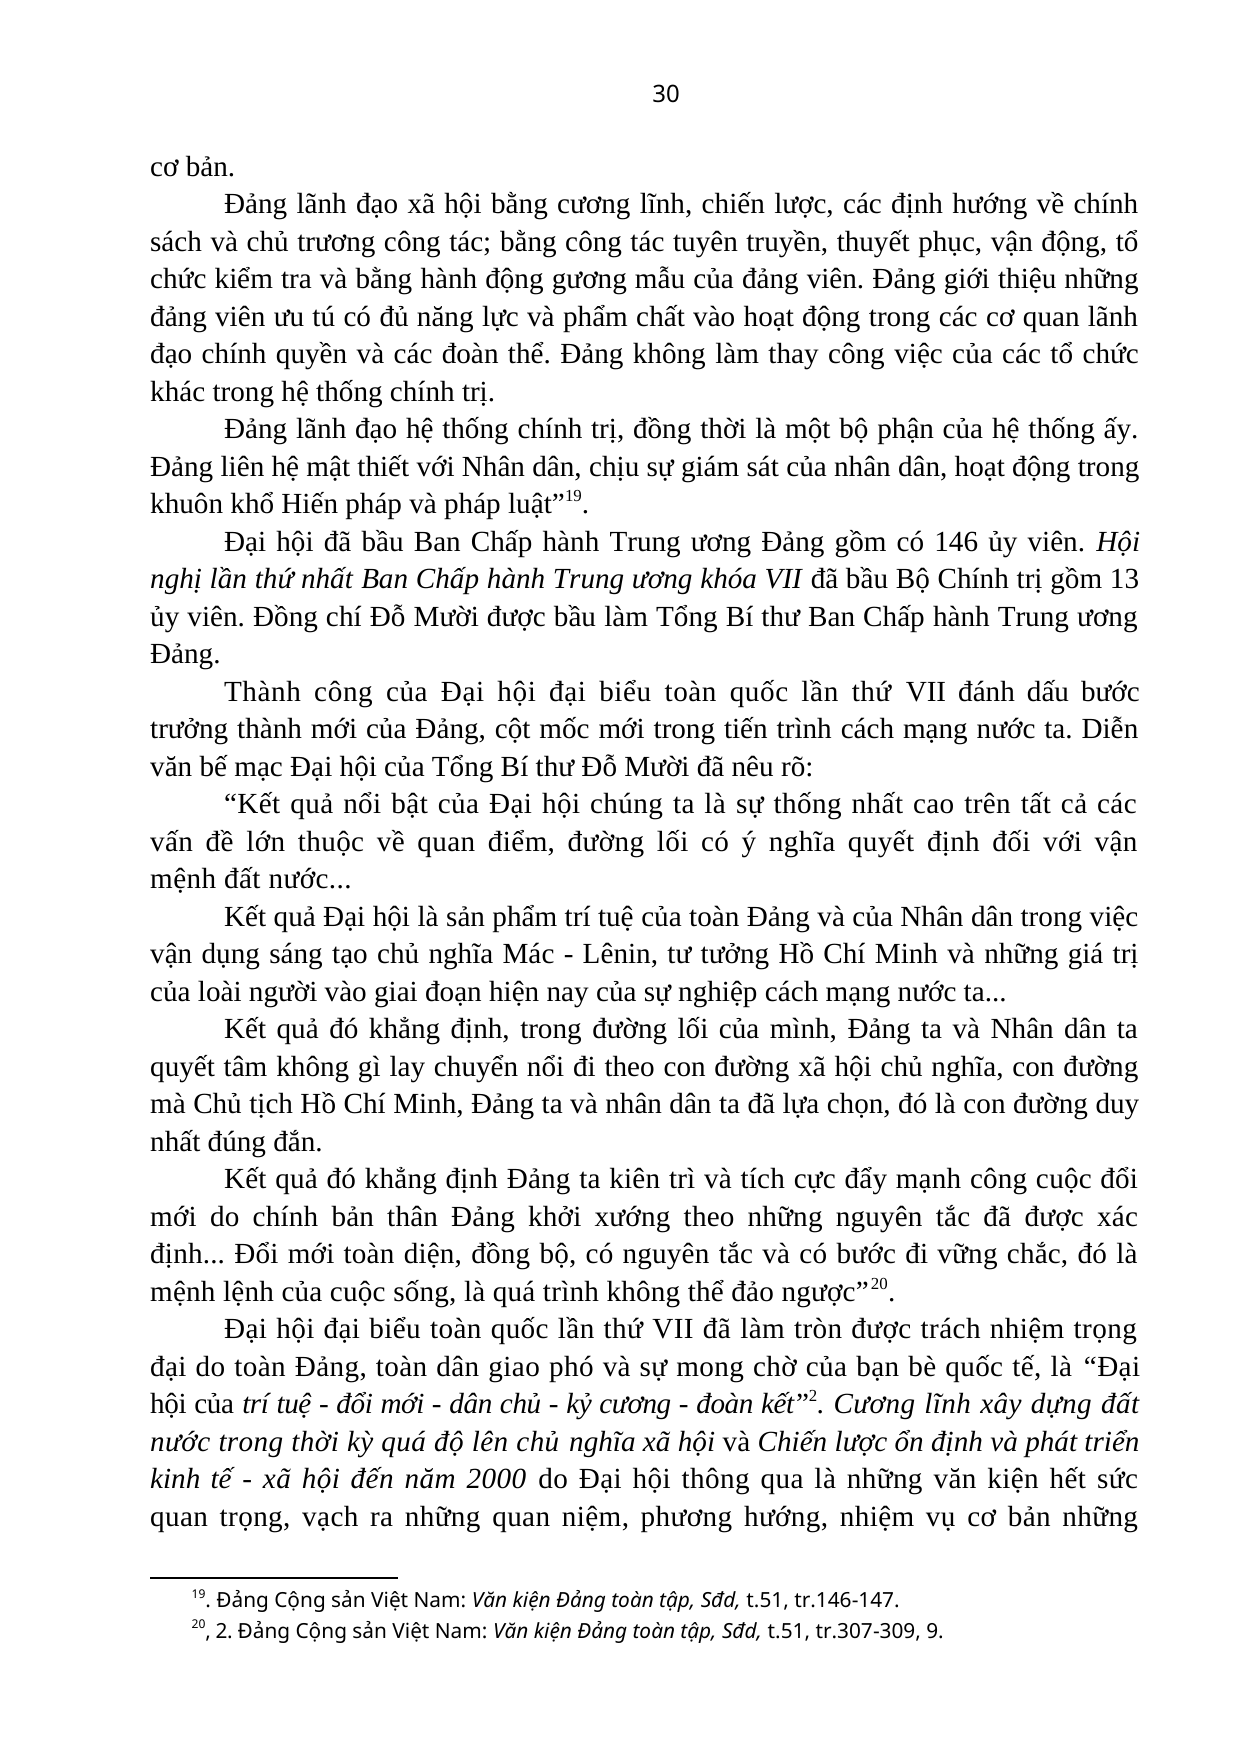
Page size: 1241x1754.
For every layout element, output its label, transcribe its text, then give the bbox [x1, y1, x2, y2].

text Đảng lãnh đạo hệ thống chính trị, đồng thời là một bộ phận của hệ thống ấy. Đảng liên hệ mật thiết với Nhân dân, chịu sự giám sát của nhân dân, hoạt động trong khuôn khổ Hiến pháp và pháp luật”. [150, 408, 1140, 521]
text Kết quả Đại hội là sản phẩm trí tuệ của toàn Đảng và của Nhân dân trong việc vận dụng sáng tạo chủ nghĩa Mác - Lênin, tư tưởng Hồ Chí Minh và những giá trị của loài người vào giai đoạn hiện nay của sự nghiệp cách mạng nước ta... [150, 896, 1140, 1008]
text Thành công của Đại hội đại biểu toàn quốc lần thứ VII đánh dấu bước trưởng thành mới của Đảng, cột mốc mới trong tiến trình cách mạng nước ta. Diễn văn bế mạc Đại hội của Tổng Bí thư Đỗ Mười đã nêu rõ: [150, 671, 1140, 783]
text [150, 1308, 1140, 1533]
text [150, 146, 1140, 183]
text Đại hội đã bầu Ban Chấp hành Trung ương Đảng gồm có 146 ủy viên. Hội nghị lần thứ nhất Ban Chấp hành Trung ương khóa VII đã bầu Bộ Chính trị gồm 13 ủy viên. Đồng chí Đỗ Mười được bầu làm Tổng Bí thư Ban Chấp hành Trung ương Đảng. [150, 521, 1140, 671]
text “Kết quả nổi bật của Đại hội chúng ta là sự thống nhất cao trên tất cả các vấn đề lớn thuộc về quan điểm, đường lối có ý nghĩa quyết định đối với vận mệnh đất nước... [150, 783, 1140, 896]
text Kết quả đó khẳng định Đảng ta kiên trì và tích cực đẩy mạnh công cuộc đổi mới do chính bản thân Đảng khởi xướng theo những nguyên tắc đã được xác định... Đổi mới toàn diện, đồng bộ, có nguyên tắc và có bước đi vững chắc, đó là mệnh lệnh của cuộc sống, là quá trình không thể đảo ngược”. [150, 1158, 1140, 1308]
text Đảng lãnh đạo xã hội bằng cương lĩnh, chiến lược, các định hướng về chính sách và chủ trương công tác; bằng công tác tuyên truyền, thuyết phục, vận động, tổ chức kiểm tra và bằng hành động gương mẫu của đảng viên. Đảng giới thiệu những đảng viên ưu tú có đủ năng lực và phẩm chất vào hoạt động trong các cơ quan lãnh đạo chính quyền và các đoàn thể. Đảng không làm thay công việc của các tổ chức khác trong hệ thống chính trị. [150, 183, 1140, 408]
text Kết quả đó khẳng định, trong đường lối của mình, Đảng ta và Nhân dân ta quyết tâm không gì lay chuyển nổi đi theo con đường xã hội chủ nghĩa, con đường mà Chủ tịch Hồ Chí Minh, Đảng ta và nhân dân ta đã lựa chọn, đó là con đường duy nhất đúng đắn. [150, 1008, 1140, 1158]
